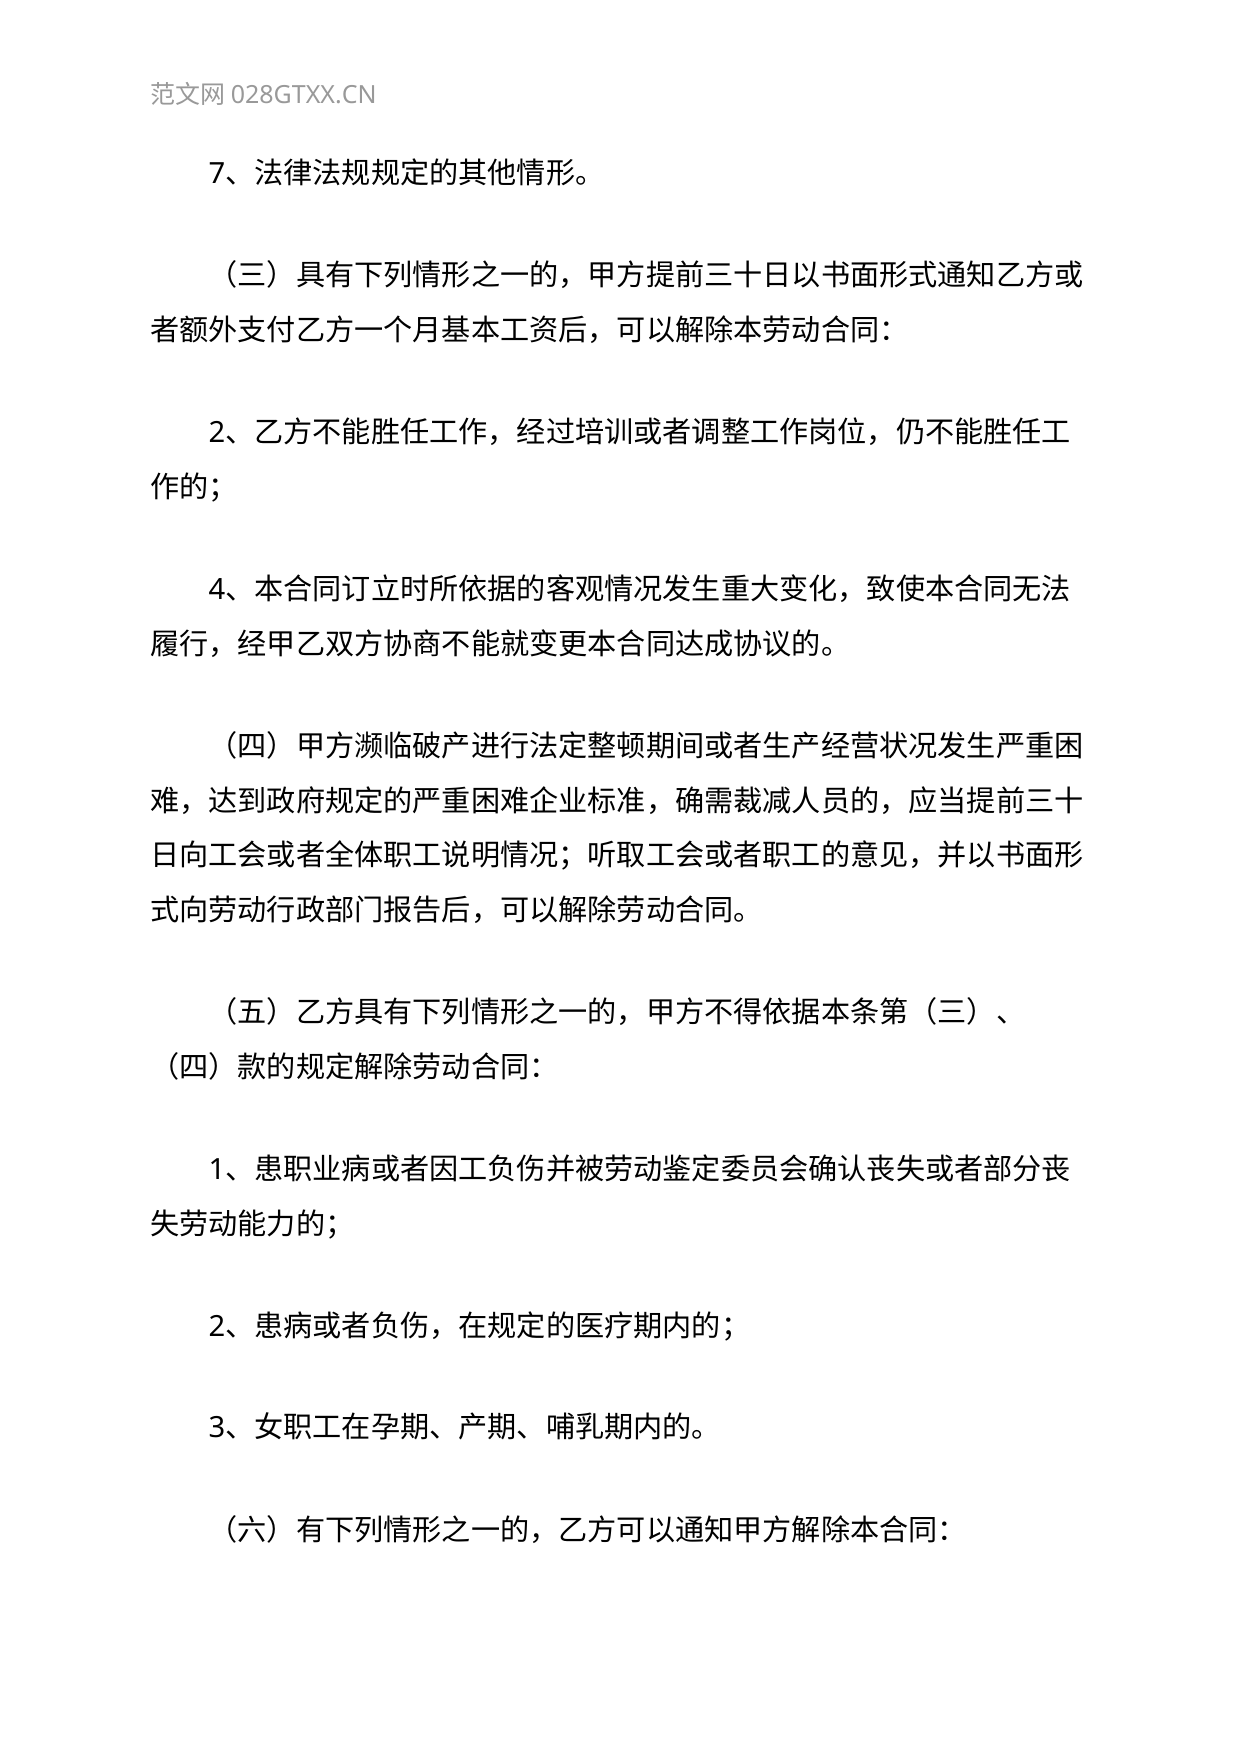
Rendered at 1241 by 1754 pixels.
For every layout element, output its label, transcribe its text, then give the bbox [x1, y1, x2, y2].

text 1、患职业病或者因工负伤并被劳动鉴定委员会确认丧失或者部分丧失劳动能力的； [150, 1145, 1090, 1243]
text 2、乙方不能胜任工作，经过培训或者调整工作岗位，仍不能胜任工作的； [150, 409, 1090, 506]
text 3、女职工在孕期、产期、哺乳期内的。 [150, 1404, 1090, 1446]
text （三）具有下列情形之一的，甲方提前三十日以书面形式通知乙方或者额外支付乙方一个月基本工资后，可以解除本劳动合同： [150, 252, 1090, 349]
text 4、本合同订立时所依据的客观情况发生重大变化，致使本合同无法履行，经甲乙双方协商不能就变更本合同达成协议的。 [150, 565, 1090, 663]
text （五）乙方具有下列情形之一的，甲方不得依据本条第（三）、（四）款的规定解除劳动合同： [150, 989, 1090, 1086]
text 2、患病或者负伤，在规定的医疗期内的； [150, 1302, 1090, 1344]
text （六）有下列情形之一的，乙方可以通知甲方解除本合同： [150, 1506, 1090, 1548]
text 7、法律法规规定的其他情形。 [150, 150, 1090, 192]
text （四）甲方濒临破产进行法定整顿期间或者生产经营状况发生严重困难，达到政府规定的严重困难企业标准，确需裁减人员的，应当提前三十日向工会或者全体职工说明情况；听取工会或者职工的意见，并以书面形式向劳动行政部门报告后，可以解除劳动合同。 [150, 722, 1090, 929]
